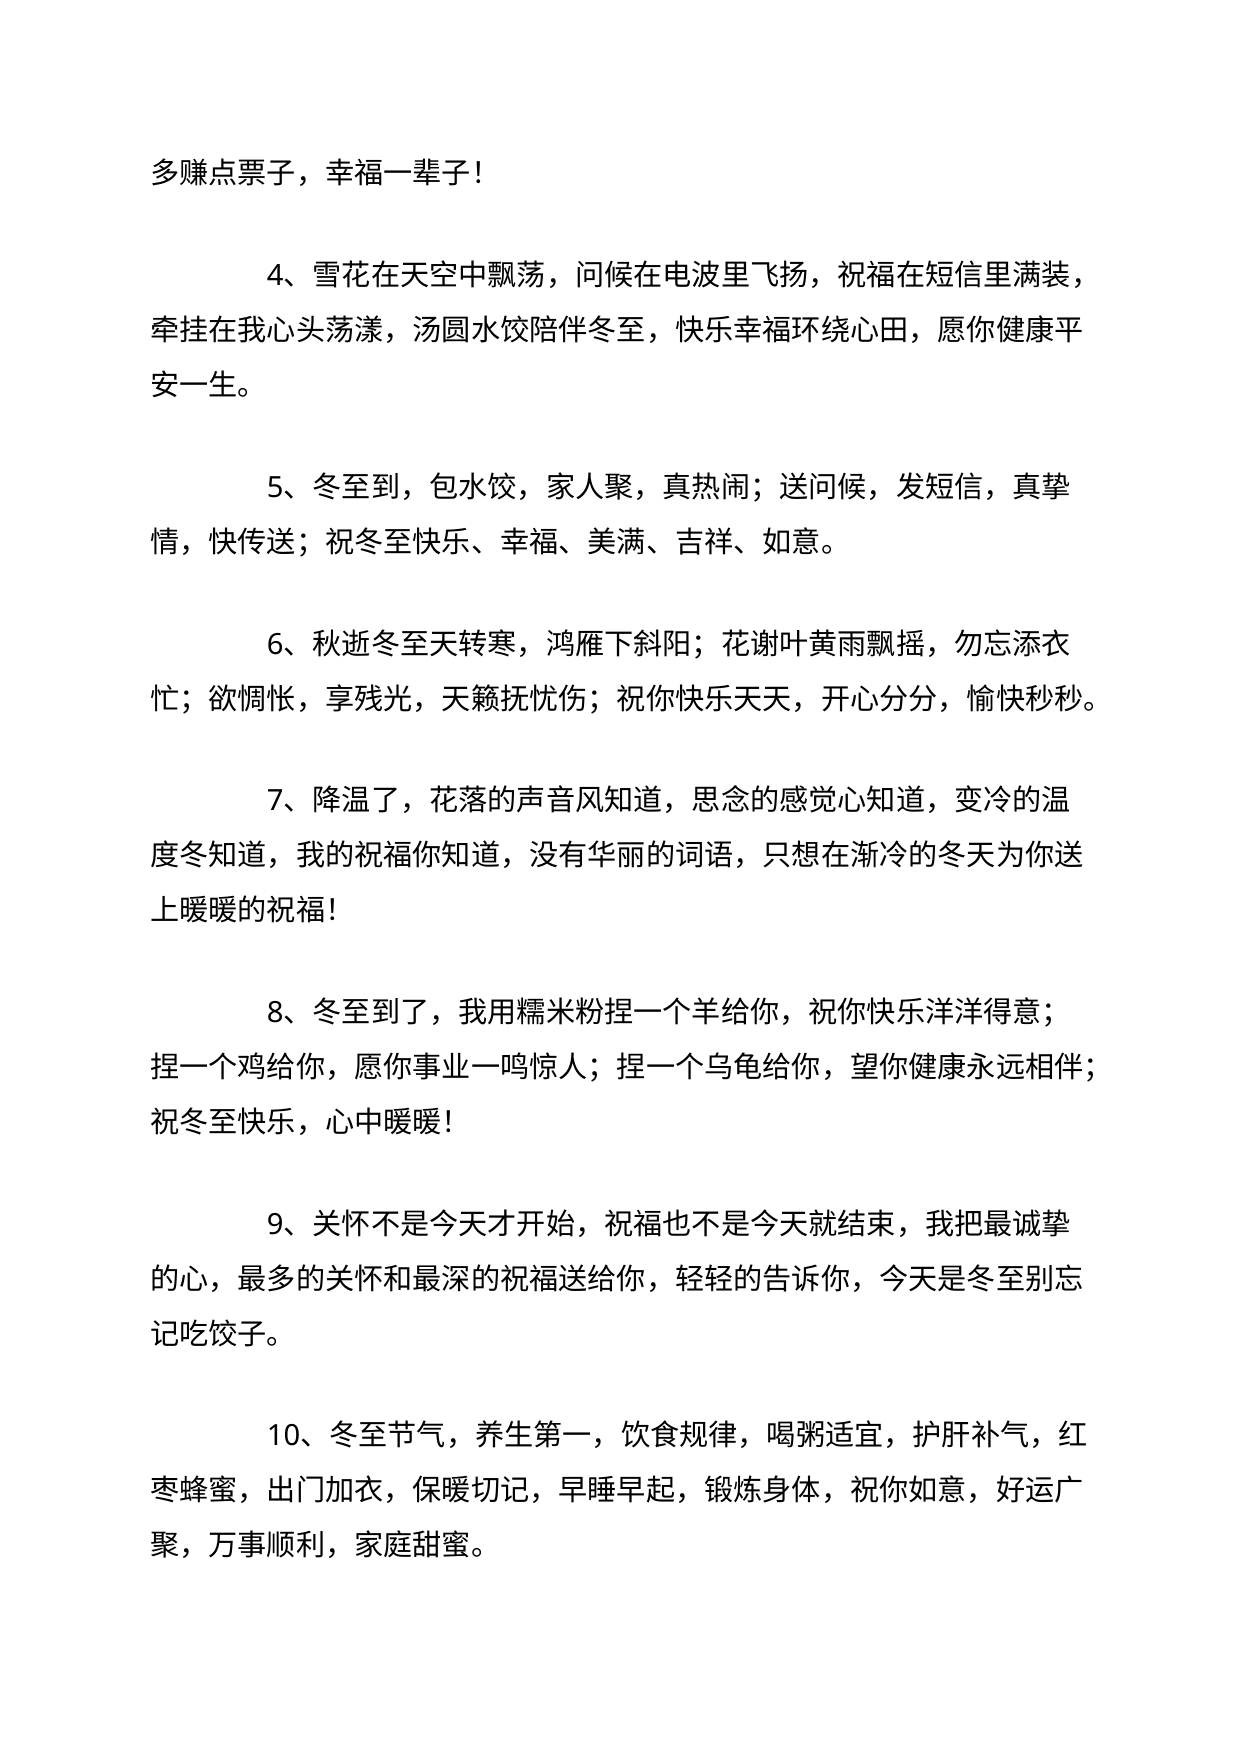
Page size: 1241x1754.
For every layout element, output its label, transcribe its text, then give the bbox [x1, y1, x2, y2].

text 6、秋逝冬至天转寒，鸿雁下斜阳；花谢叶黄雨飘摇，勿忘添衣忙；欲惆怅，享残光，天籁抚忧伤；祝你快乐天天，开心分分，愉快秒秒。 [150, 620, 1090, 717]
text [150, 150, 1090, 192]
text 7、降温了，花落的声音风知道，思念的感觉心知道，变冷的温度冬知道，我的祝福你知道，没有华丽的词语，只想在渐冷的冬天为你送上暖暖的祝福！ [150, 777, 1090, 929]
text 5、冬至到，包水饺，家人聚，真热闹；送问候，发短信，真挚情，快传送；祝冬至快乐、幸福、美满、吉祥、如意。 [150, 463, 1090, 561]
text 8、冬至到了，我用糯米粉捏一个羊给你，祝你快乐洋洋得意；捏一个鸡给你，愿你事业一鸣惊人；捏一个乌龟给你，望你健康永远相伴；祝冬至快乐，心中暖暖！ [150, 989, 1090, 1141]
text 10、冬至节气，养生第一，饮食规律，喝粥适宜，护肝补气，红枣蜂蜜，出门加衣，保暖切记，早睡早起，锻炼身体，祝你如意，好运广聚，万事顺利，家庭甜蜜。 [150, 1412, 1090, 1564]
text 4、雪花在天空中飘荡，问候在电波里飞扬，祝福在短信里满装，牵挂在我心头荡漾，汤圆水饺陪伴冬至，快乐幸福环绕心田，愿你健康平安一生。 [150, 252, 1090, 404]
text 9、关怀不是今天才开始，祝福也不是今天就结束，我把最诚挚的心，最多的关怀和最深的祝福送给你，轻轻的告诉你，今天是冬至别忘记吃饺子。 [150, 1200, 1090, 1352]
